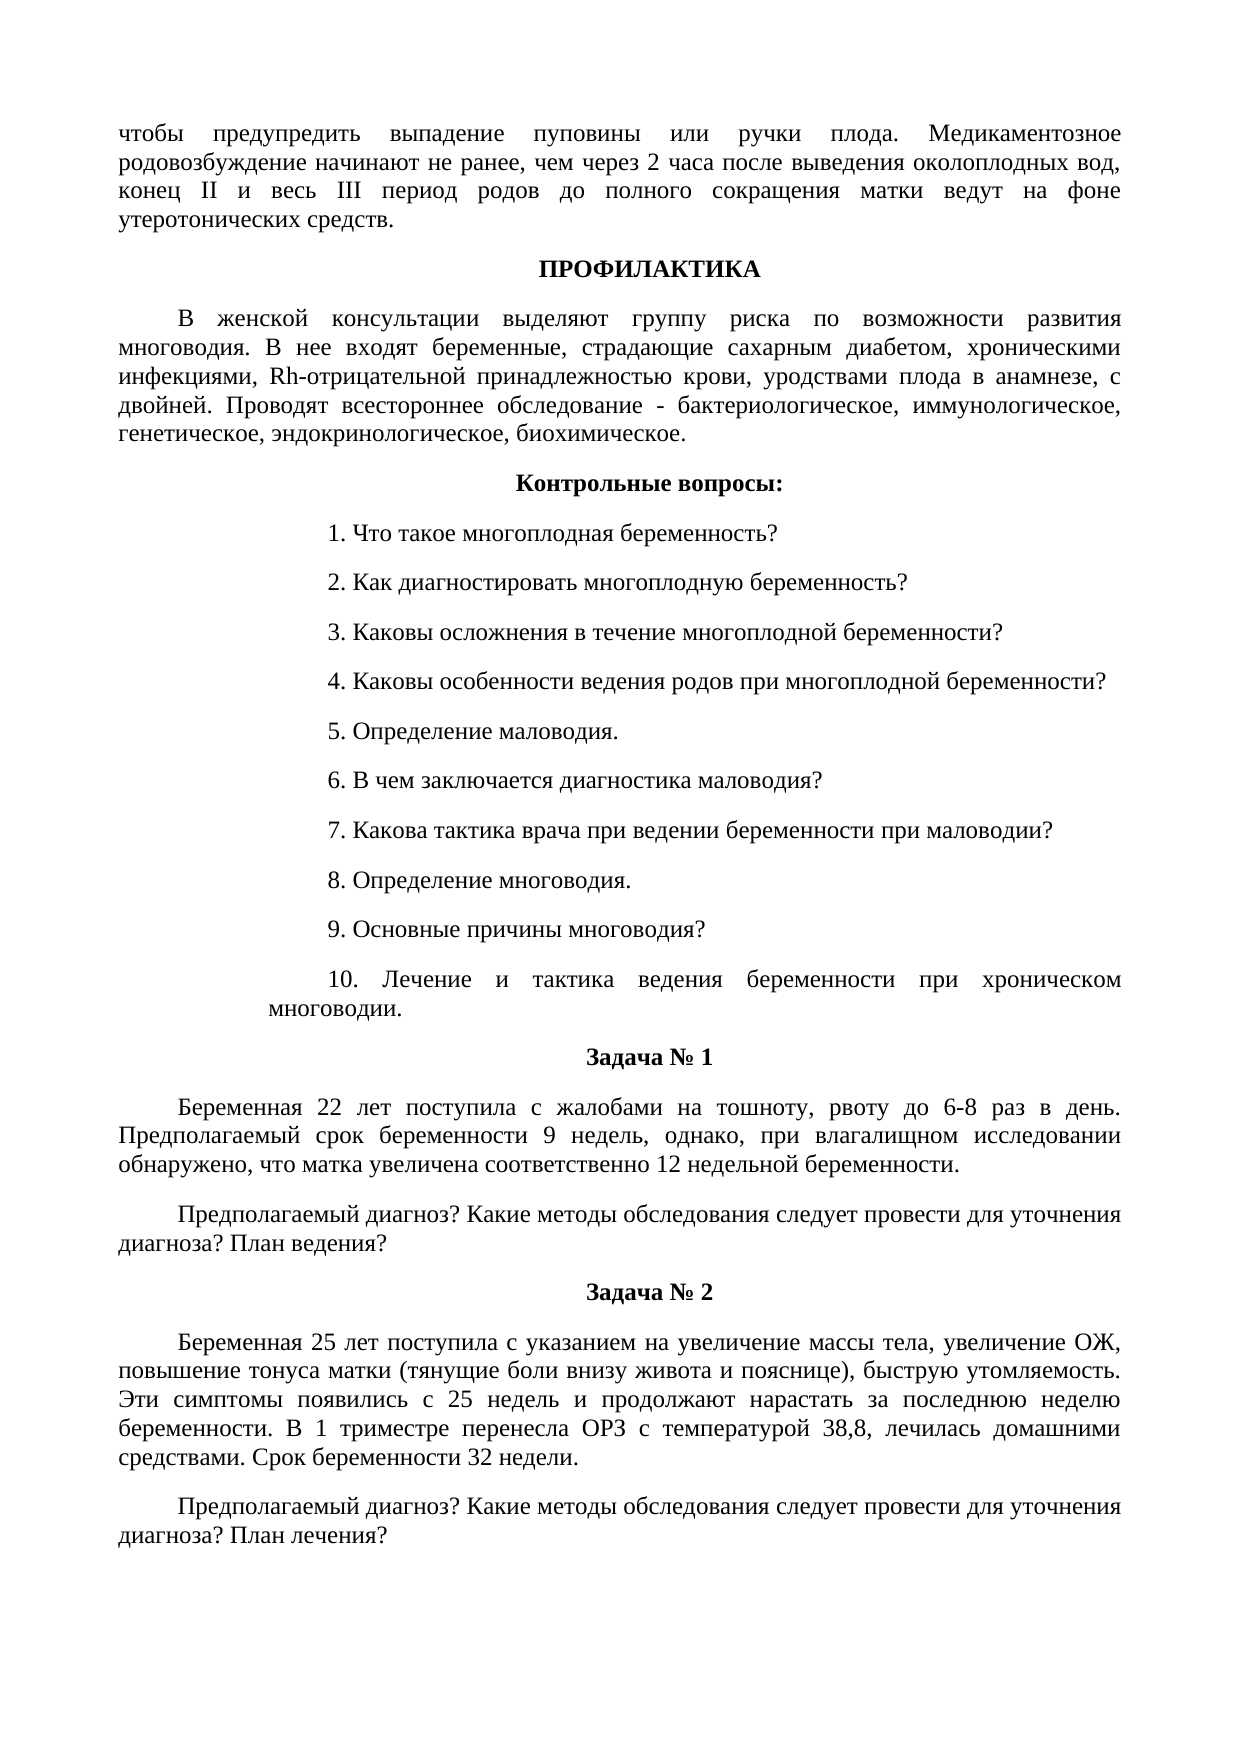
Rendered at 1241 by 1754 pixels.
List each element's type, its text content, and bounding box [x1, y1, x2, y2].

text 8. Определение многоводия. [268, 865, 1122, 893]
text 2. Как диагностировать многоплодную беременность? [268, 567, 1122, 596]
text 6. В чем заключается диагностика маловодия? [268, 766, 1122, 794]
text Задача № 1 [118, 1042, 1122, 1071]
text 10. Лечение и тактика ведения беременности при хроническом многоводии. [268, 964, 1122, 1021]
text 1. Что такое многоплодная беременность? [268, 518, 1122, 546]
text Контрольные вопросы: [118, 468, 1122, 497]
text Предполагаемый диагноз? Какие методы обследования следует провести для уточнения диагноза? План лечения? [118, 1491, 1122, 1549]
text Задача № 2 [118, 1277, 1122, 1306]
text ПРОФИЛАКТИКА [118, 254, 1122, 283]
text 7. Какова тактика врача при ведении беременности при маловодии? [268, 815, 1122, 844]
text В женской консультации выделяют группу риска по возможности развития многоводия. В нее входят беременные, страдающие сахарным диабетом, хроническими инфекциями, Rh-отрицательной принадлежностью крови, уродствами плода в анамнезе, с двойней. Проводят всестороннее обследование - бактериологическое, иммунологическое, генетическое, эндокринологическое, биохимическое. [118, 303, 1122, 447]
text 9. Основные причины многоводия? [268, 914, 1122, 943]
text 4. Каковы особенности ведения родов при многоплодной беременности? [268, 666, 1122, 695]
text Предполагаемый диагноз? Какие методы обследования следует провести для уточнения диагноза? План ведения? [118, 1199, 1122, 1256]
text 3. Каковы осложнения в течение многоплодной беременности? [268, 617, 1122, 646]
text Беременная 25 лет поступила с указанием на увеличение массы тела, увеличение ОЖ, повышение тонуса матки (тянущие боли внизу живота и пояснице), быструю утомляемость. Эти симптомы появились с 25 недель и продолжают нарастать за последнюю неделю беременности. В 1 триместре перенесла ОРЗ с температурой 38,8, лечилась домашними средствами. Срок беременности 32 недели. [118, 1327, 1122, 1471]
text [118, 118, 1122, 233]
text Беременная 22 лет поступила с жалобами на тошноту, рвоту до 6-8 раз в день. Предполагаемый срок беременности 9 недель, однако, при влагалищном исследовании обнаружено, что матка увеличена соответственно 12 недельной беременности. [118, 1092, 1122, 1178]
text 5. Определение маловодия. [268, 716, 1122, 745]
